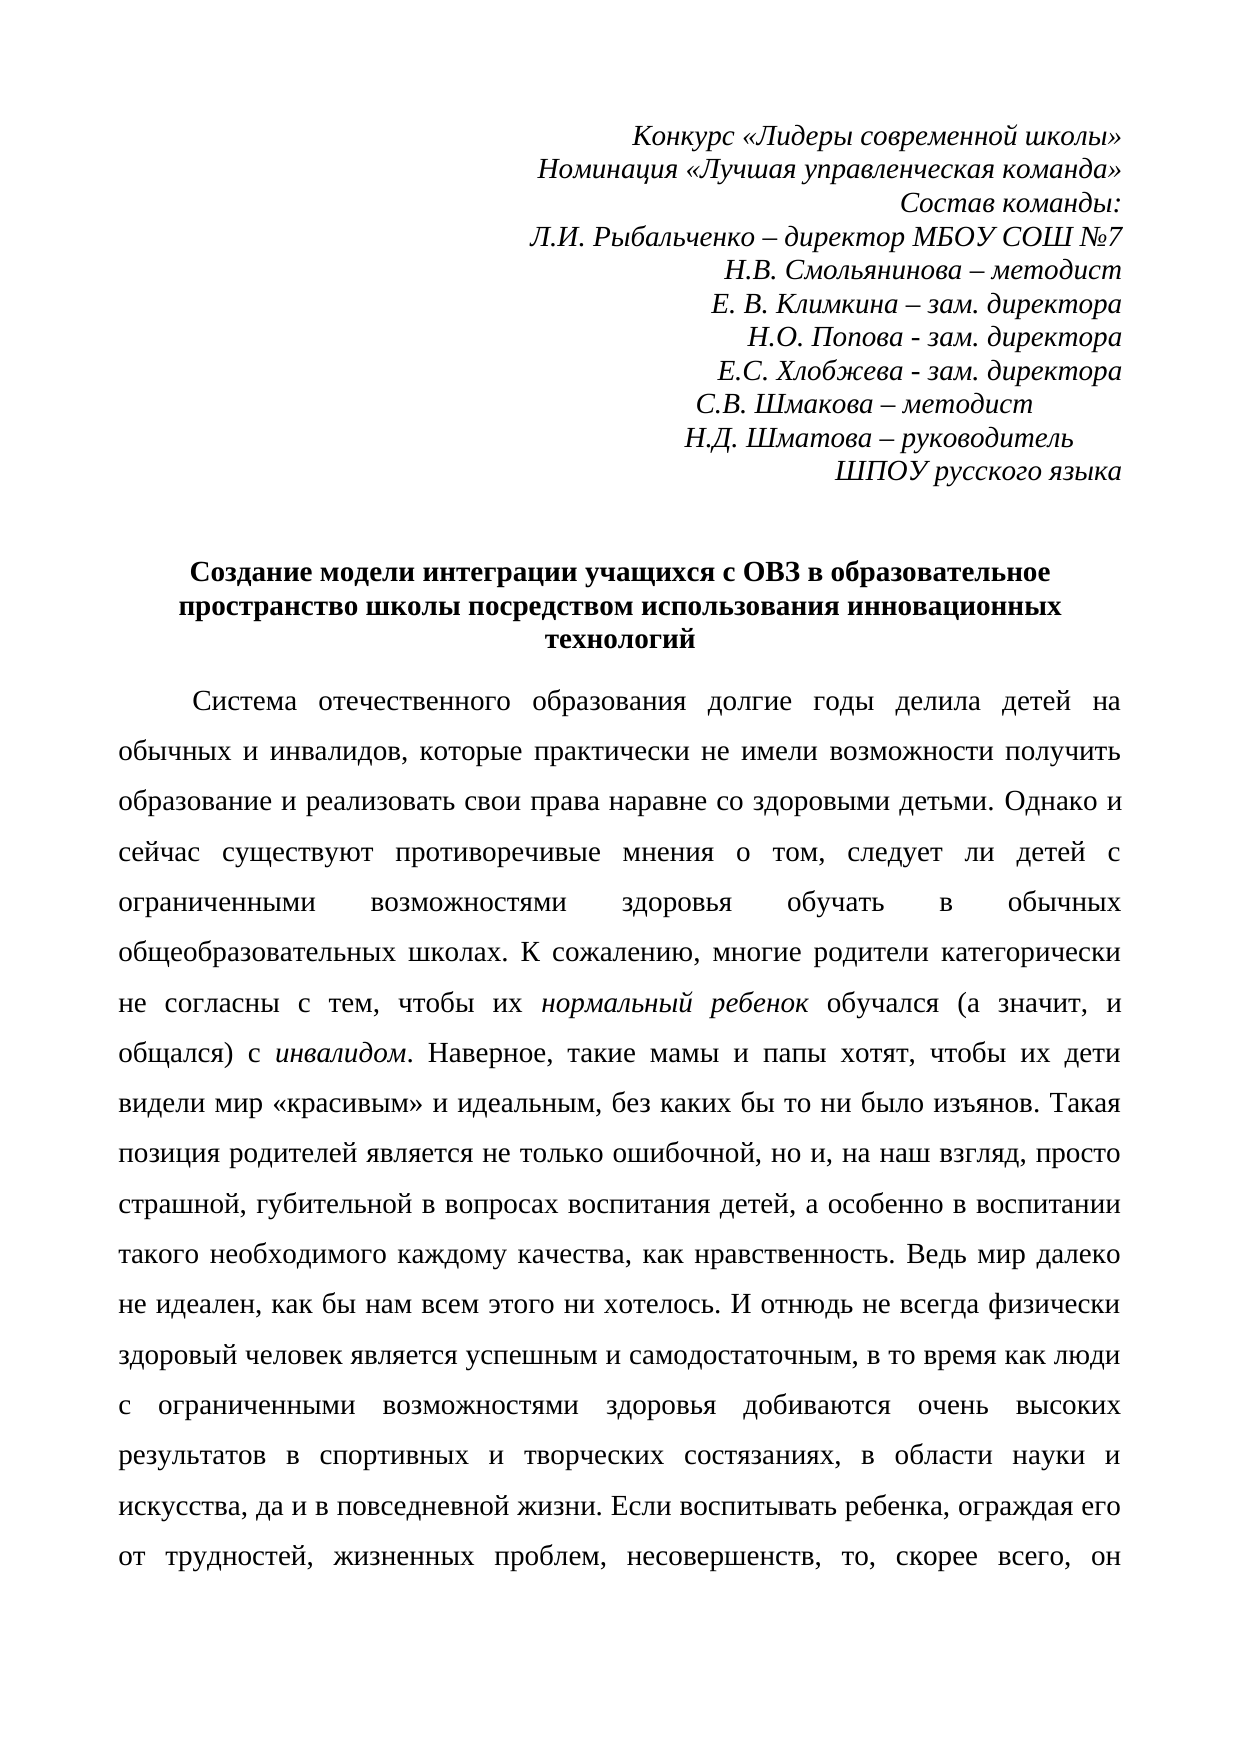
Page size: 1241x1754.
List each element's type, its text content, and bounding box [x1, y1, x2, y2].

text Создание модели интеграции учащихся с ОВЗ в образовательное пространство школы посредством использования инновационных технологий [118, 554, 1122, 683]
text Н.О. Попова - зам. директора [118, 319, 1122, 353]
text Конкурс «Лидеры современной школы» [118, 118, 1122, 152]
text С.В. Шмакова – методист [118, 386, 1122, 420]
text ШПОУ русского языка [118, 453, 1122, 487]
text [118, 683, 1122, 1572]
text Е.С. Хлобжева - зам. директора [118, 353, 1122, 386]
text Номинация «Лучшая управленческая команда» [118, 152, 1122, 185]
text Л.И. Рыбальченко – директор МБОУ СОШ №7 [118, 219, 1122, 252]
text Состав команды: [118, 185, 1122, 219]
text Н.В. Смольянинова – методист [118, 252, 1122, 286]
text Е. В. Климкина – зам. директора [118, 286, 1122, 319]
text Н.Д. Шматова – руководитель [118, 420, 1122, 453]
